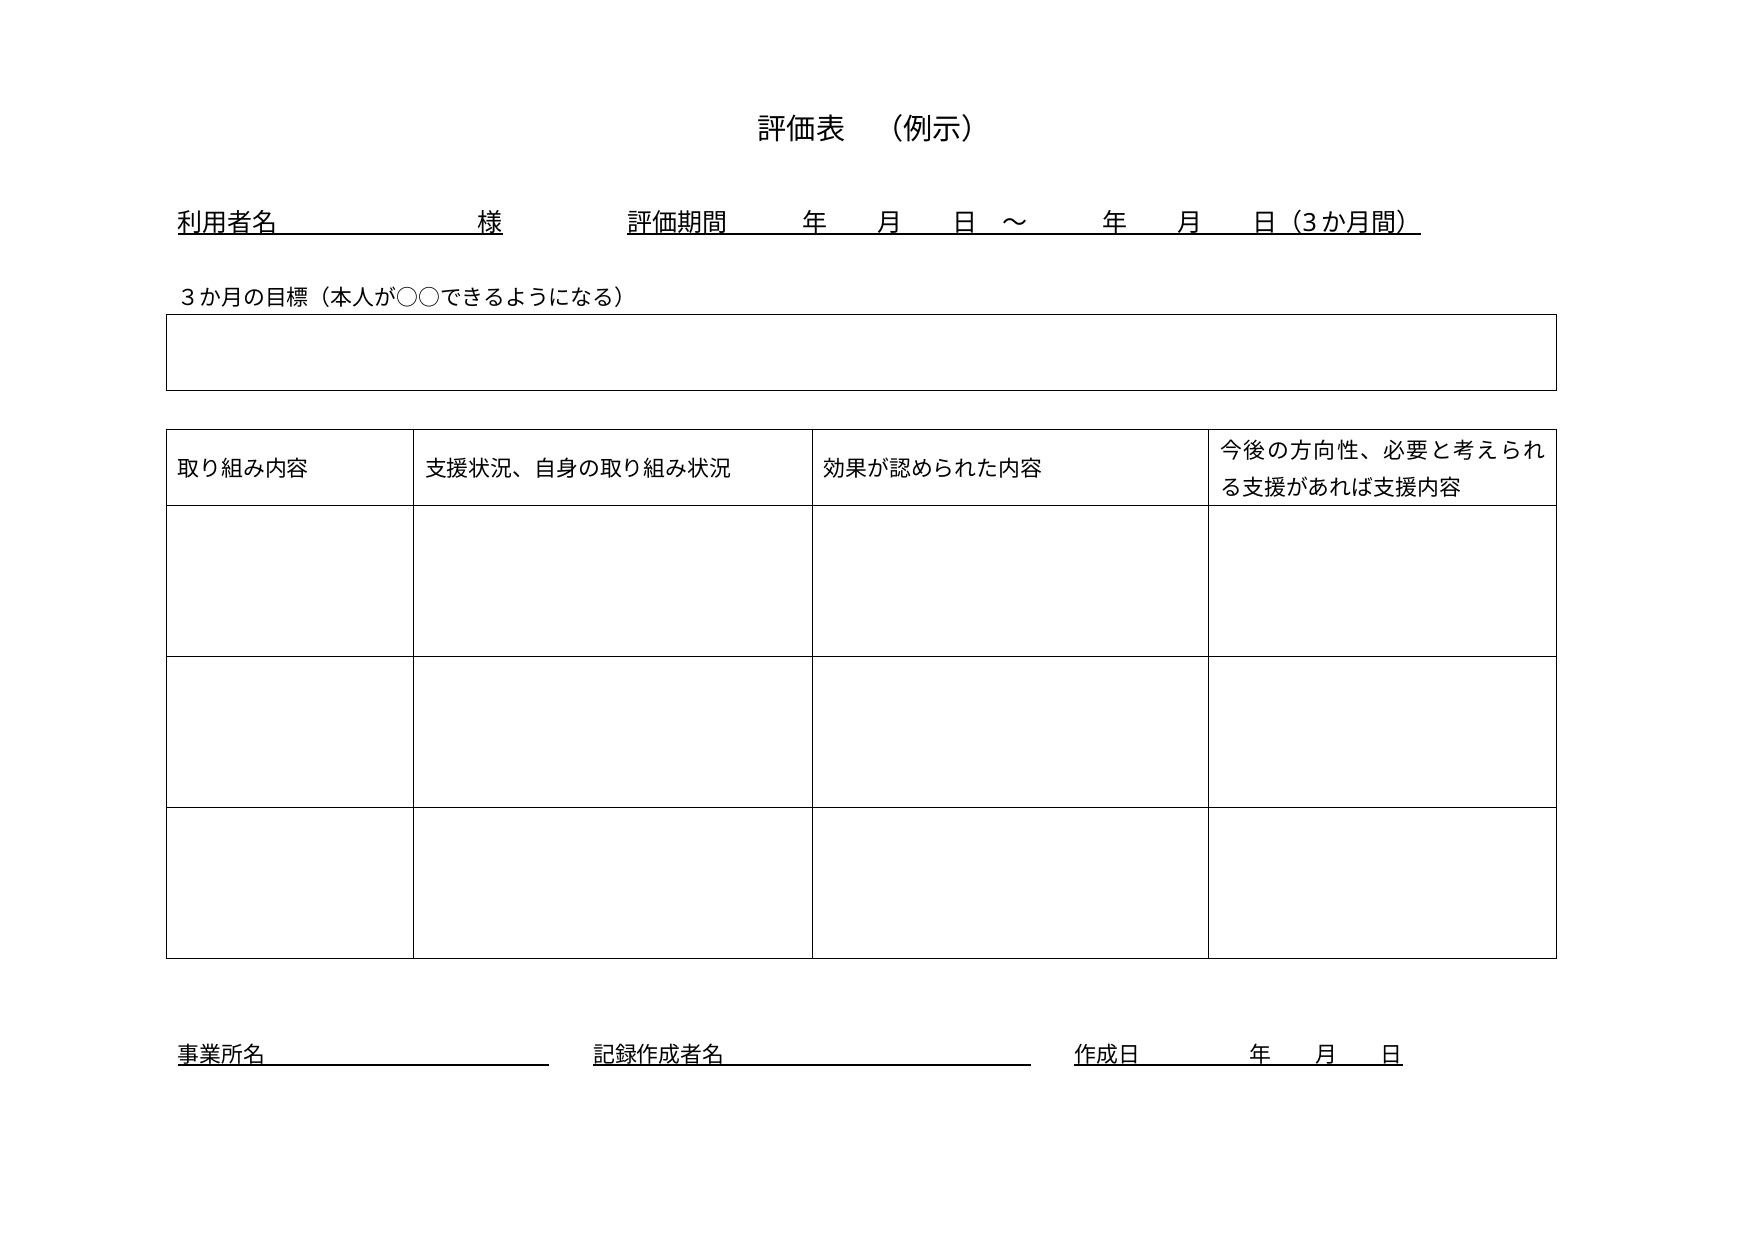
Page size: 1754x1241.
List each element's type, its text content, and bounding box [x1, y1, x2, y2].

table_cell [813, 808, 1208, 958]
text 利用者名 様 評価期間 年 月 日 ～ 年 月 日（3か月間） [177, 202, 1547, 239]
table_header 取り組み内容 [167, 430, 413, 505]
table_header 効果が認められた内容 [813, 430, 1208, 505]
text 事業所名 記録作成者名 作成日 年 月 日 [177, 1034, 1547, 1071]
table_cell [414, 506, 812, 656]
table_cell [414, 657, 812, 807]
table_header [167, 315, 1556, 390]
table_cell [813, 506, 1208, 656]
table_cell [813, 657, 1208, 807]
table_cell [167, 506, 413, 656]
table_cell [167, 657, 413, 807]
text ３か月の目標（本人が○○できるようになる） [177, 277, 1547, 314]
table_cell [414, 808, 812, 958]
text 評価表 （例示） [177, 89, 1547, 164]
table_cell [1209, 506, 1556, 656]
table_cell [167, 808, 413, 958]
table_cell [1209, 808, 1556, 958]
table_cell [1209, 657, 1556, 807]
table_header 今後の方向性、必要と考えられる支援があれば支援内容 [1209, 430, 1556, 505]
table_header 支援状況、自身の取り組み状況 [414, 430, 812, 505]
